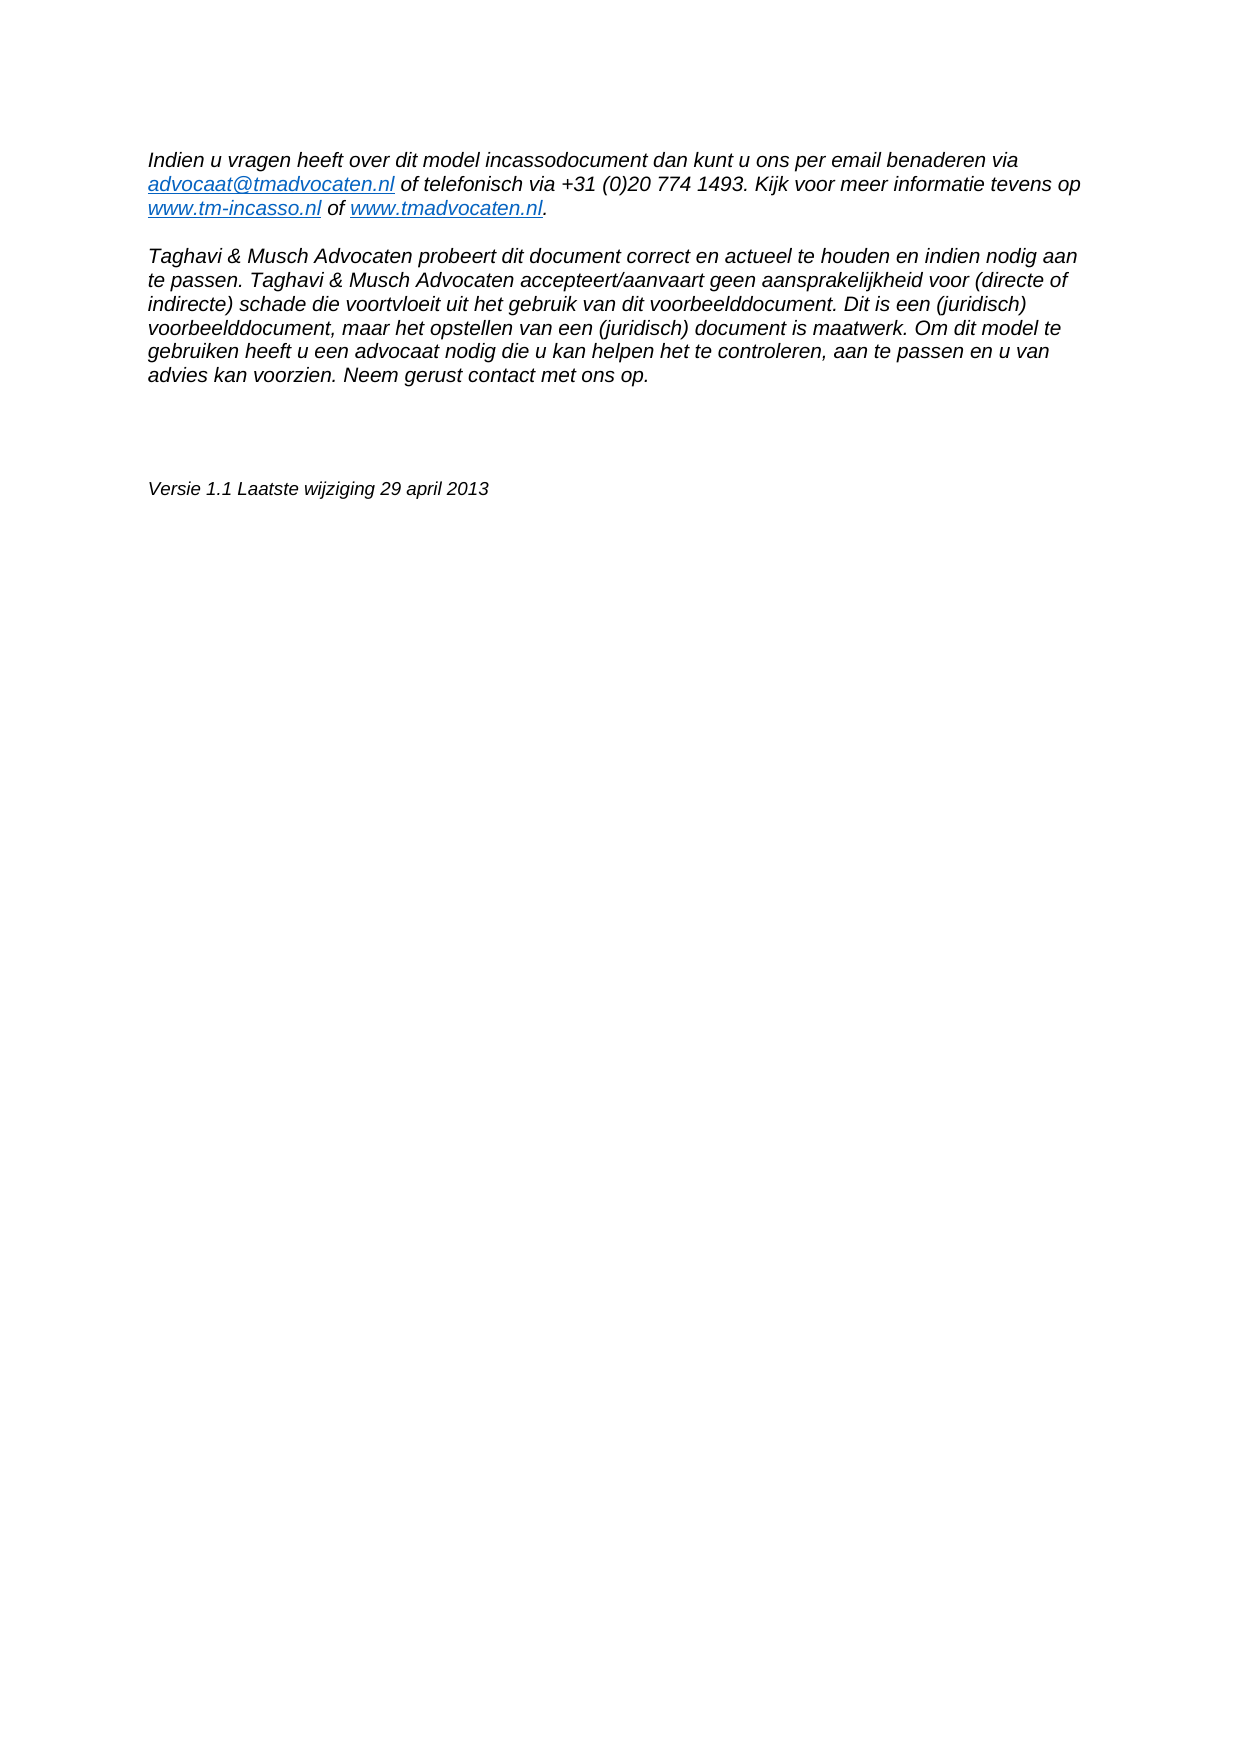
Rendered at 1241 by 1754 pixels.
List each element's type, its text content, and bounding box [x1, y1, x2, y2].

text Versie 1.1 Laatste wijziging 29 april 2013 [148, 478, 1093, 499]
text Indien u vragen heeft over dit model incassodocument dan kunt u ons per email benaderen via advocaat@tmadvocaten.nl of telefonisch via +31 (0)20 774 1493. Kijk voor meer informatie tevens op www.tm-incasso.nl of www.tmadvocaten.nl. [148, 148, 1093, 219]
text Taghavi & Musch Advocaten probeert dit document correct en actueel te houden en indien nodig aan te passen. Taghavi & Musch Advocaten accepteert/aanvaart geen aansprakelijkheid voor (directe of indirecte) schade die voortvloeit uit het gebruik van dit voorbeelddocument. Dit is een (juridisch) voorbeelddocument, maar het opstellen van een (juridisch) document is maatwerk. Om dit model te gebruiken heeft u een advocaat nodig die u kan helpen het te controleren, aan te passen en u van advies kan voorzien. Neem gerust contact met ons op. [148, 243, 1093, 387]
